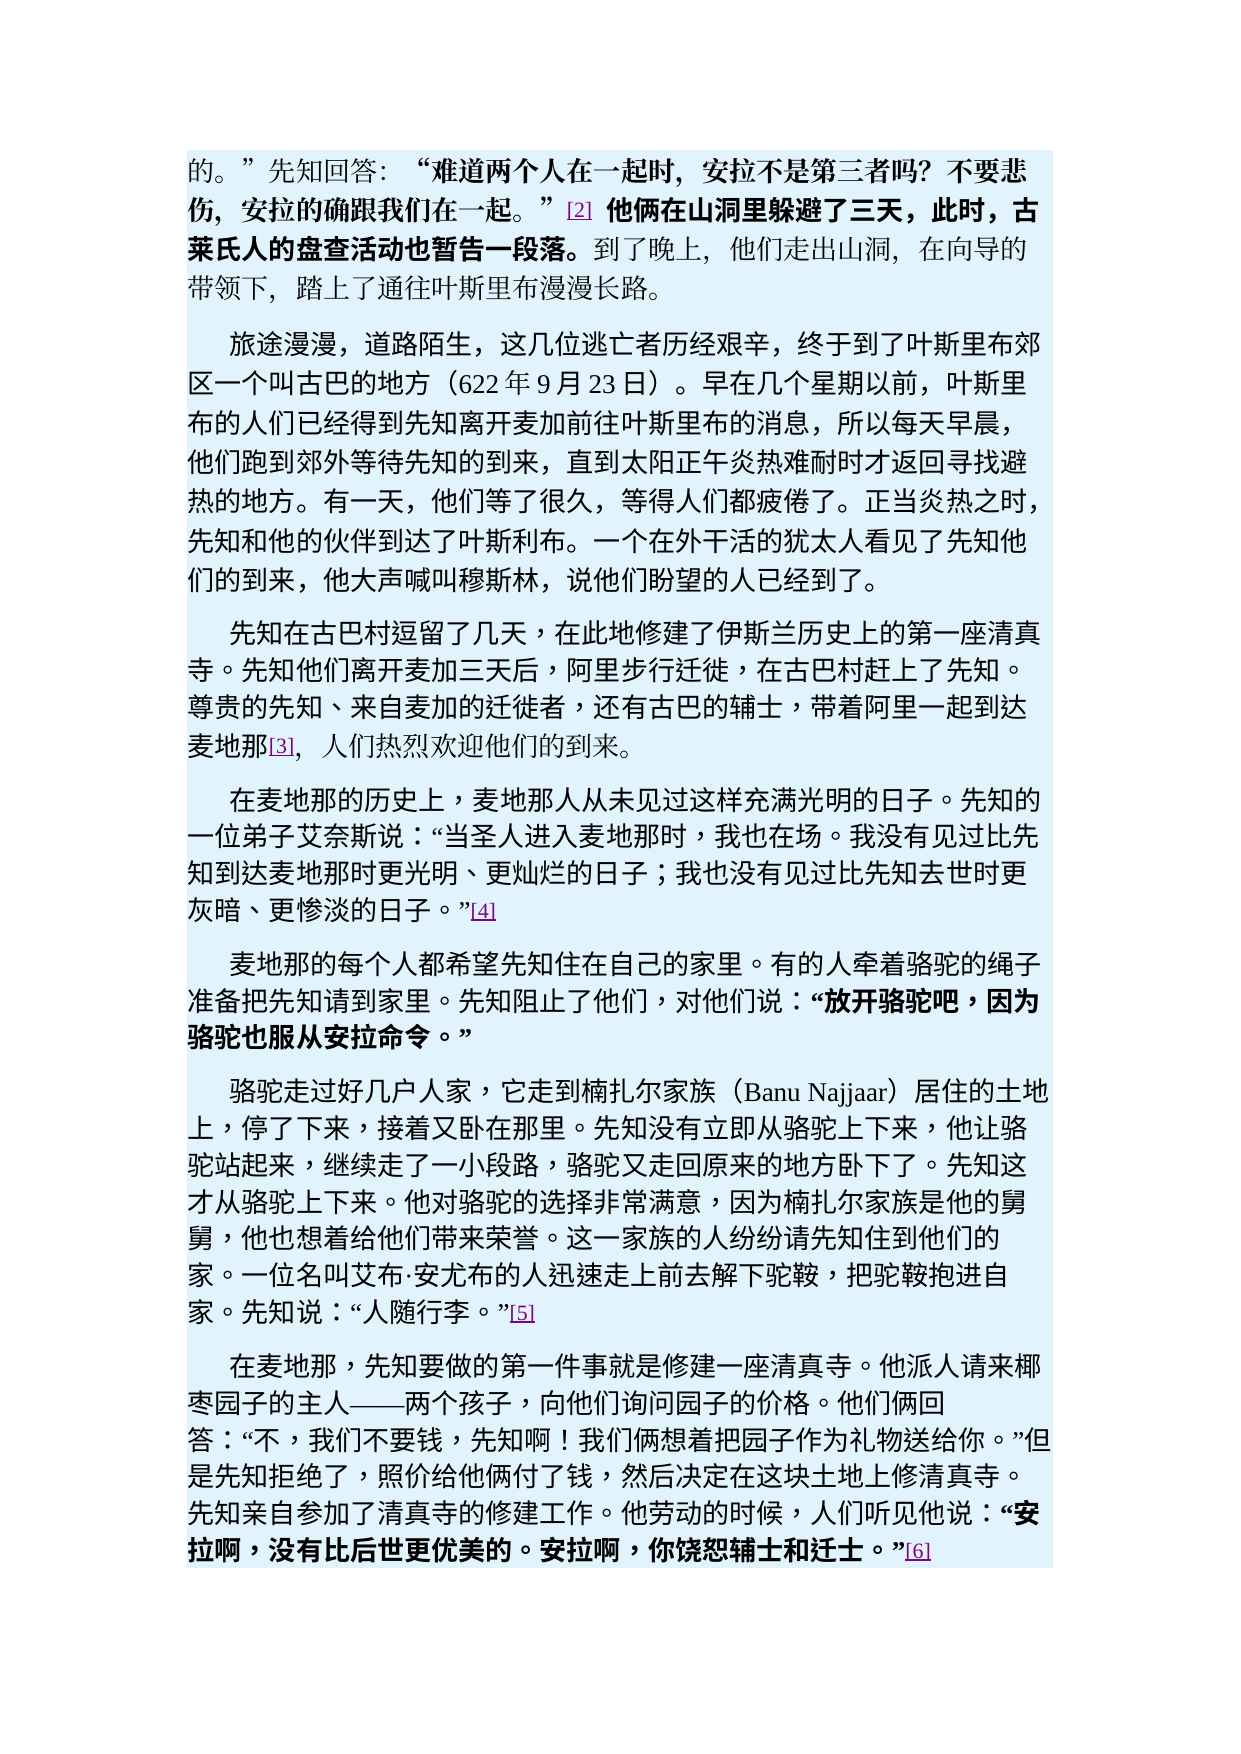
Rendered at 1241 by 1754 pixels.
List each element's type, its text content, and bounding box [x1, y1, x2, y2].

text 先知在古巴村逗留了几天，在此地修建了伊斯兰历史上的第一座清真寺。先知他们离开麦加三天后，阿里步行迁徙，在古巴村赶上了先知。尊贵的先知、来自麦加的迁徙者，还有古巴的辅士，带着阿里一起到达麦地那[3]，人们热烈欢迎他们的到来。 [187, 615, 1053, 764]
text 骆驼走过好几户人家，它走到楠扎尔家族（Banu Najjaar）居住的土地上，停了下来，接着又卧在那里。先知没有立即从骆驼上下来，他让骆驼站起来，继续走了一小段路，骆驼又走回原来的地方卧下了。先知这才从骆驼上下来。他对骆驼的选择非常满意，因为楠扎尔家族是他的舅舅，他也想着给他们带来荣誉。这一家族的人纷纷请先知住到他们的家。一位名叫艾布·安尤布的人迅速走上前去解下驼鞍，把驼鞍抱进自家。先知说：“人随行李。”[5] [187, 1072, 1053, 1331]
text 在麦地那的历史上，麦地那人从未见过这样充满光明的日子。先知的一位弟子艾奈斯说：“当圣人进入麦地那时，我也在场。我没有见过比先知到达麦地那时更光明、更灿烂的日子；我也没有见过比先知去世时更灰暗、更惨淡的日子。”[4] [187, 781, 1053, 928]
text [187, 150, 1053, 306]
text 麦地那的每个人都希望先知住在自己的家里。有的人牵着骆驼的绳子准备把先知请到家里。先知阻止了他们，对他们说：“放开骆驼吧，因为骆驼也服从安拉命令。” [187, 945, 1053, 1056]
text 在麦地那，先知要做的第一件事就是修建一座清真寺。他派人请来椰枣园子的主人——两个孩子，向他们询问园子的价格。他们俩回答：“不，我们不要钱，先知啊！我们俩想着把园子作为礼物送给你。”但是先知拒绝了，照价给他俩付了钱，然后决定在这块土地上修清真寺。先知亲自参加了清真寺的修建工作。他劳动的时候，人们听见他说：“安拉啊，没有比后世更优美的。安拉啊，你饶恕辅士和迁士。”[6] [187, 1347, 1053, 1568]
text 旅途漫漫，道路陌生，这几位逃亡者历经艰辛，终于到了叶斯里布郊区一个叫古巴的地方（622年9月23日）。早在几个星期以前，叶斯里布的人们已经得到先知离开麦加前往叶斯里布的消息，所以每天早晨，他们跑到郊外等待先知的到来，直到太阳正午炎热难耐时才返回寻找避热的地方。有一天，他们等了很久，等得人们都疲倦了。正当炎热之时，先知和他的伙伴到达了叶斯利布。一个在外干活的犹太人看见了先知他们的到来，他大声喊叫穆斯林，说他们盼望的人已经到了。 [187, 323, 1053, 598]
